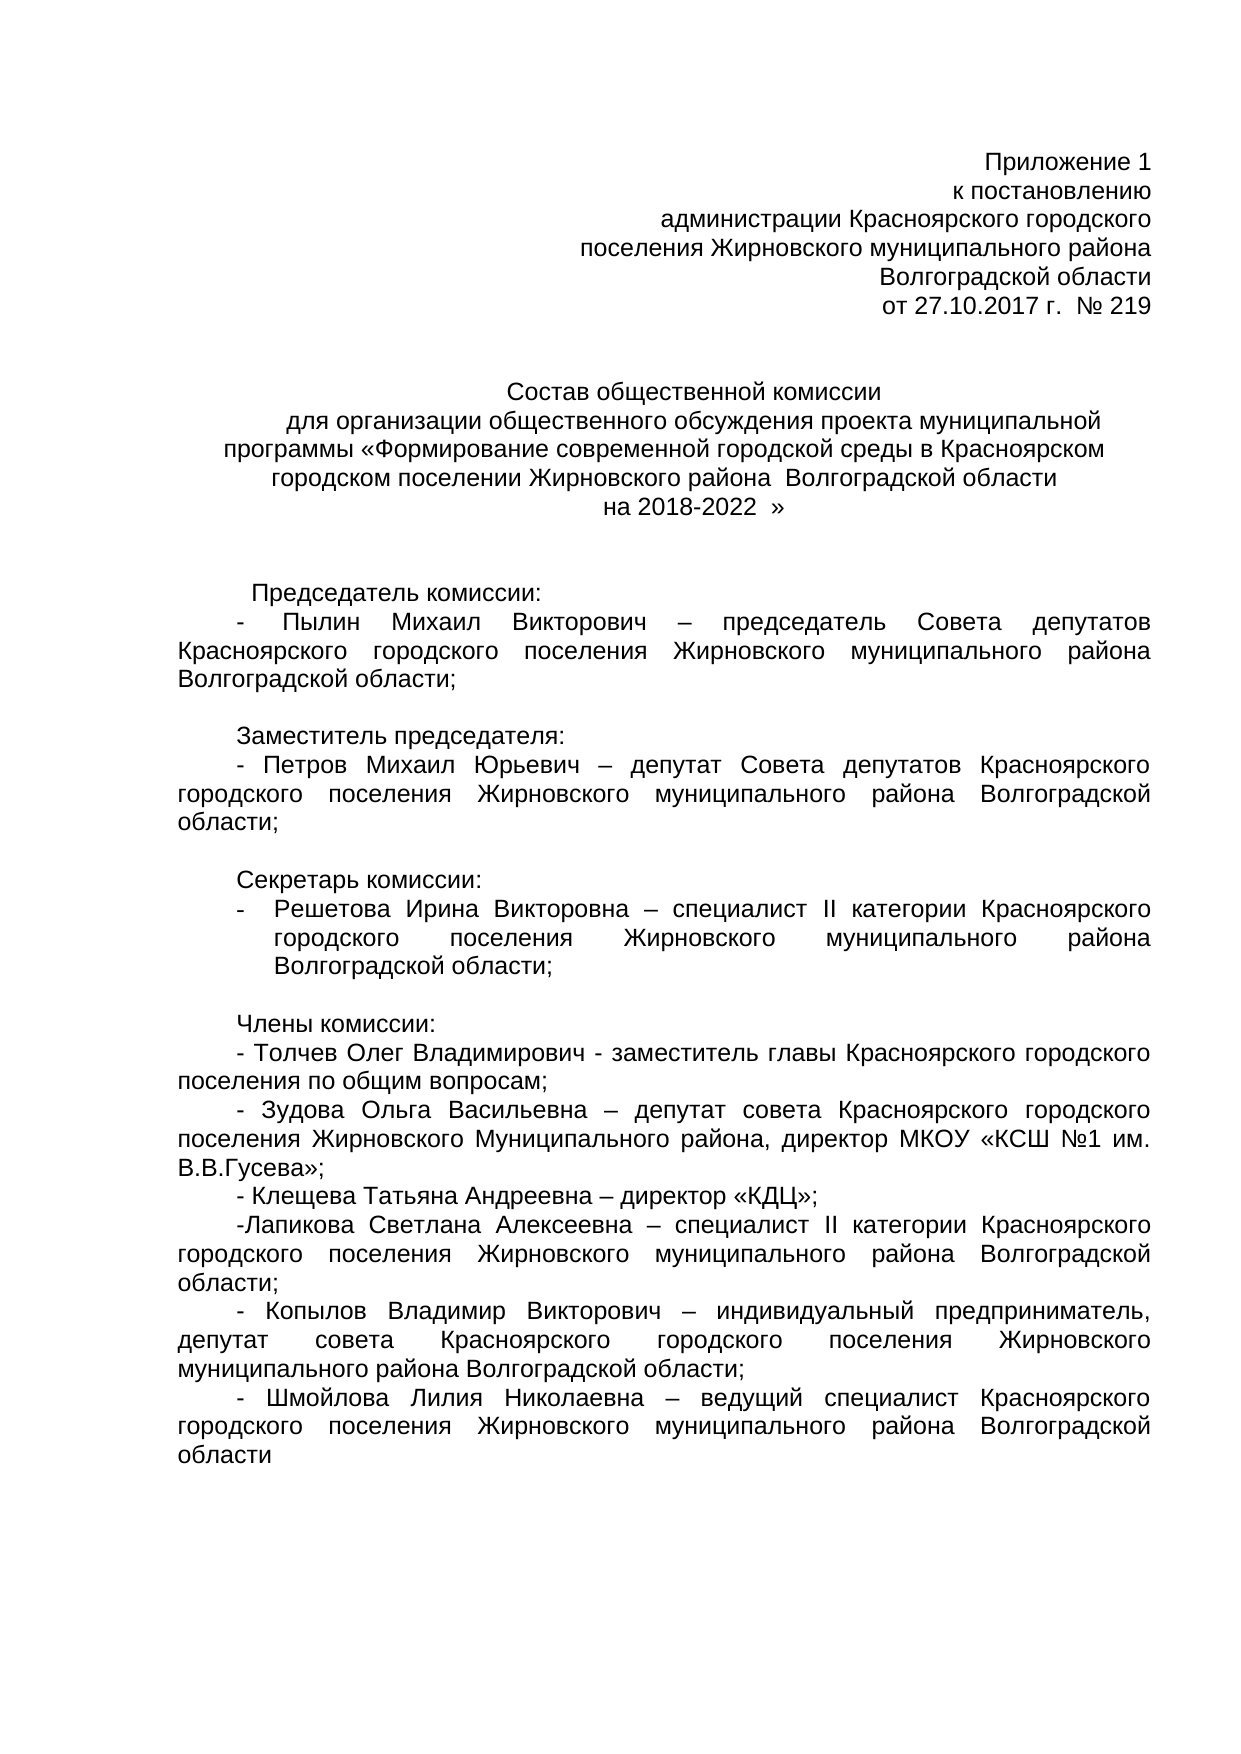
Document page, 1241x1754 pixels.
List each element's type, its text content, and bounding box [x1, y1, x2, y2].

text Приложение 1 [177, 147, 1152, 176]
text администрации Красноярского городского [177, 204, 1152, 233]
text к постановлению [177, 176, 1152, 204]
text для организации общественного обсуждения проекта муниципальной программы «Формирование современной городской среды в Красноярском городском поселении Жирновского района Волгоградской области [177, 406, 1152, 492]
text - Зудова Ольга Васильевна – депутат совета Красноярского городского поселения Жирновского Муниципального района, директор МКОУ «КСШ №1 им. В.В.Гусева»; [177, 1095, 1152, 1181]
text - Шмойлова Лилия Николаевна – ведущий специалист Красноярского городского поселения Жирновского муниципального района Волгоградской области [177, 1382, 1152, 1469]
text на 2018-2022 » [177, 492, 1152, 521]
text Председатель комиссии: [177, 578, 1152, 607]
text - Копылов Владимир Викторович – индивидуальный предприниматель, депутат совета Красноярского городского поселения Жирновского муниципального района Волгоградской области; [177, 1296, 1152, 1382]
text Состав общественной комиссии [177, 377, 1152, 406]
text - Клещева Татьяна Андреевна – директор «КДЦ»; [177, 1181, 1152, 1210]
text поселения Жирновского муниципального района [177, 233, 1152, 262]
list Решетова Ирина Викторовна – специалист II категории Красноярского городского поселения Жирновского муниципального района Волгоградской области; [236, 894, 1152, 980]
text - Петров Михаил Юрьевич – депутат Совета депутатов Красноярского городского поселения Жирновского муниципального района Волгоградской области; [177, 750, 1152, 836]
text -Лапикова Светлана Алексеевна – специалист II категории Красноярского городского поселения Жирновского муниципального района Волгоградской области; [177, 1210, 1152, 1296]
text Заместитель председателя: [177, 721, 1152, 750]
text Секретарь комиссии: [177, 865, 1152, 894]
text от 27.10.2017 г. № 219 [177, 291, 1152, 319]
text - Толчев Олег Владимирович - заместитель главы Красноярского городского поселения по общим вопросам; [177, 1037, 1152, 1095]
text - Пылин Михаил Викторович – председатель Совета депутатов Красноярского городского поселения Жирновского муниципального района Волгоградской области; [177, 607, 1152, 693]
text Члены комиссии: [177, 1009, 1152, 1037]
text Волгоградской области [177, 262, 1152, 291]
